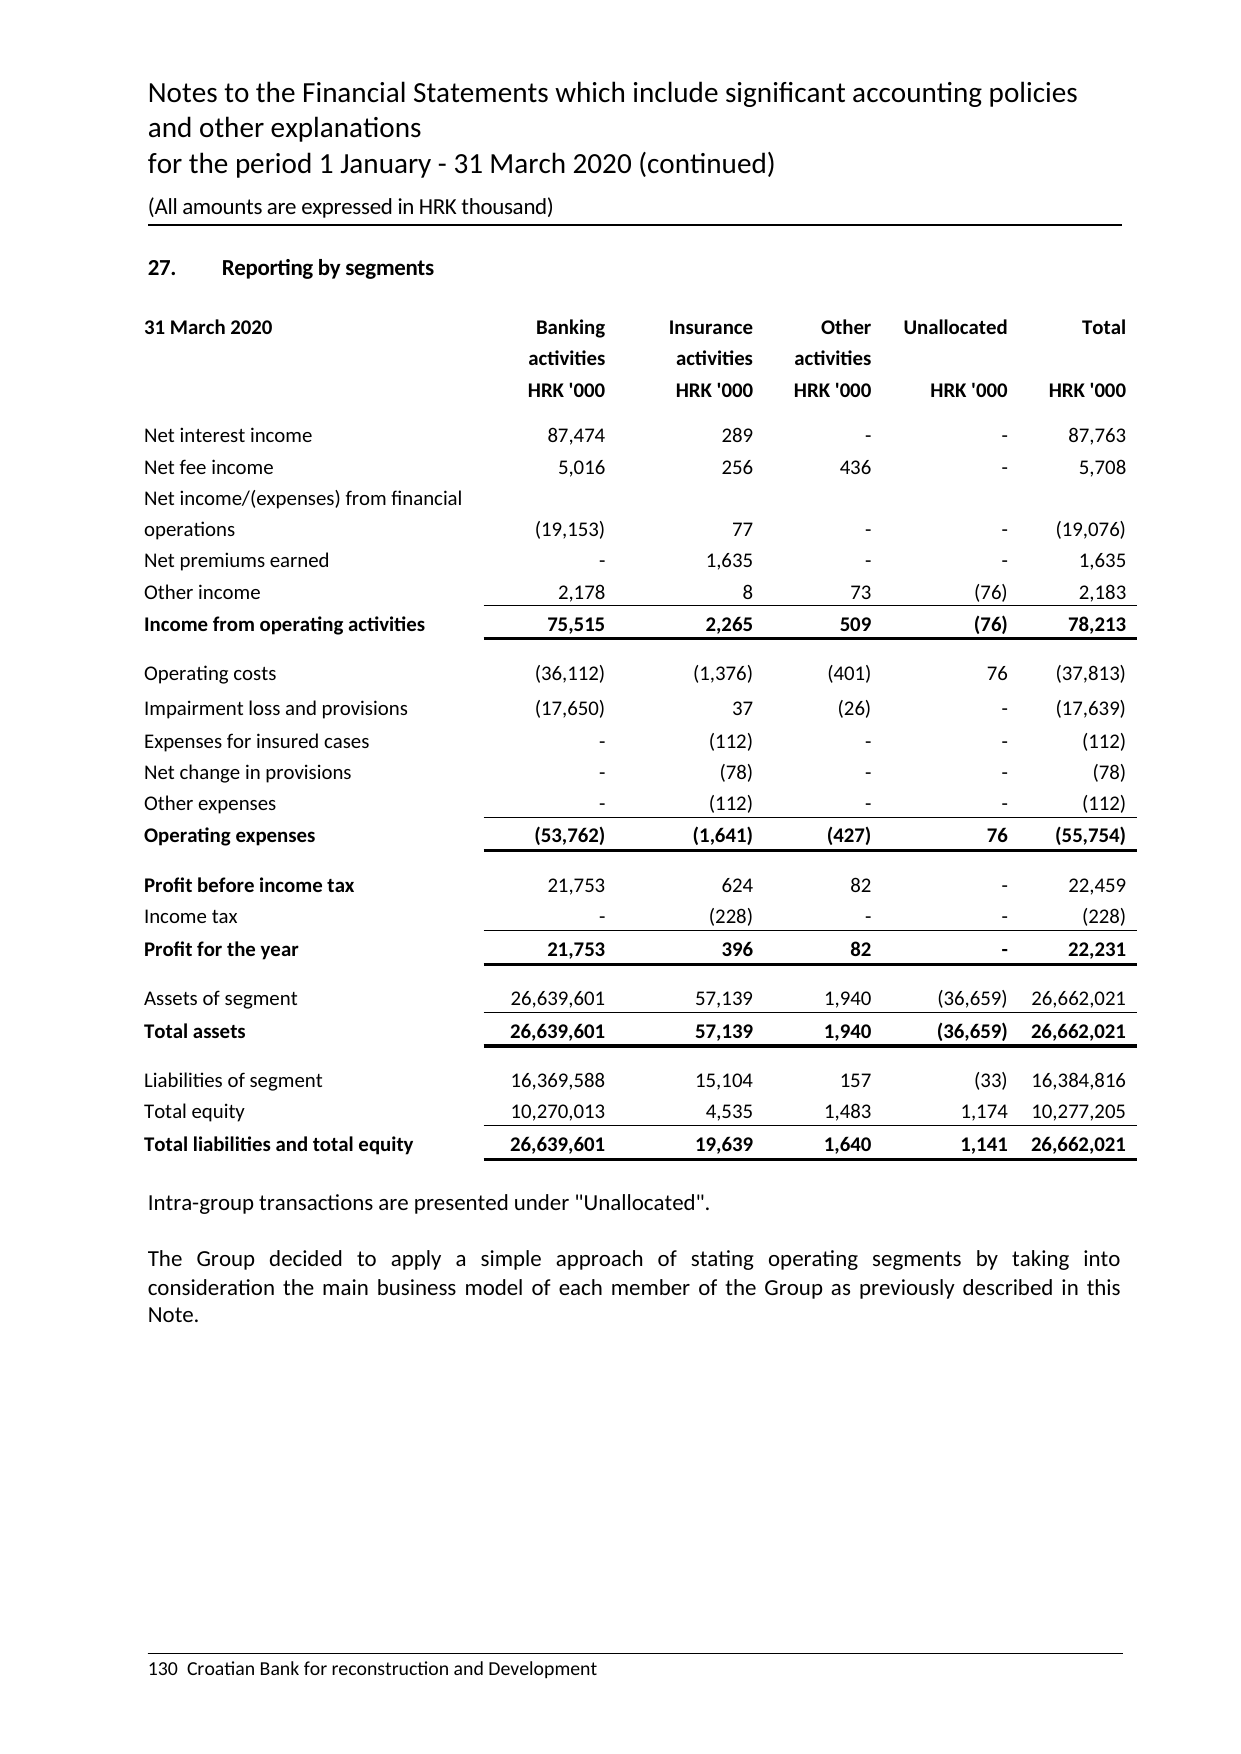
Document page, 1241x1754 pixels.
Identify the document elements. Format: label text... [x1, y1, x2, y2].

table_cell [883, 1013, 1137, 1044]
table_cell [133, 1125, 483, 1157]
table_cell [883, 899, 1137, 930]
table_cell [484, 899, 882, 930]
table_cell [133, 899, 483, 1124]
text Intra-group transactions are presented under "Unallocated". [148, 1188, 1122, 1217]
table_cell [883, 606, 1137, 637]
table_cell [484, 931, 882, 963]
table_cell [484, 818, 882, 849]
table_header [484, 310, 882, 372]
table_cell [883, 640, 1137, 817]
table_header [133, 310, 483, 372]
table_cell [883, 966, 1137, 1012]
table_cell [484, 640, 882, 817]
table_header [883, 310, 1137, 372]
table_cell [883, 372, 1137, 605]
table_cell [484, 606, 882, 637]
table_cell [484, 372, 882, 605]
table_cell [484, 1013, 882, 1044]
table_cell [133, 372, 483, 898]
text The Group decided to apply a simple approach of stating operating segments by taking into consideration the main business model of each member of the Group as previously described in this Note. [148, 1244, 1122, 1329]
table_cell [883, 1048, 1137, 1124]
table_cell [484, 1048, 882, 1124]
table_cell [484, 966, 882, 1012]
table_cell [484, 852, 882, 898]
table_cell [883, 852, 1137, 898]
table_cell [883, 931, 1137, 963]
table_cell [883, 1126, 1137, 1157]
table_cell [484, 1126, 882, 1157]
text 27. Reporting by segments [148, 253, 1122, 282]
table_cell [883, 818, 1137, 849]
